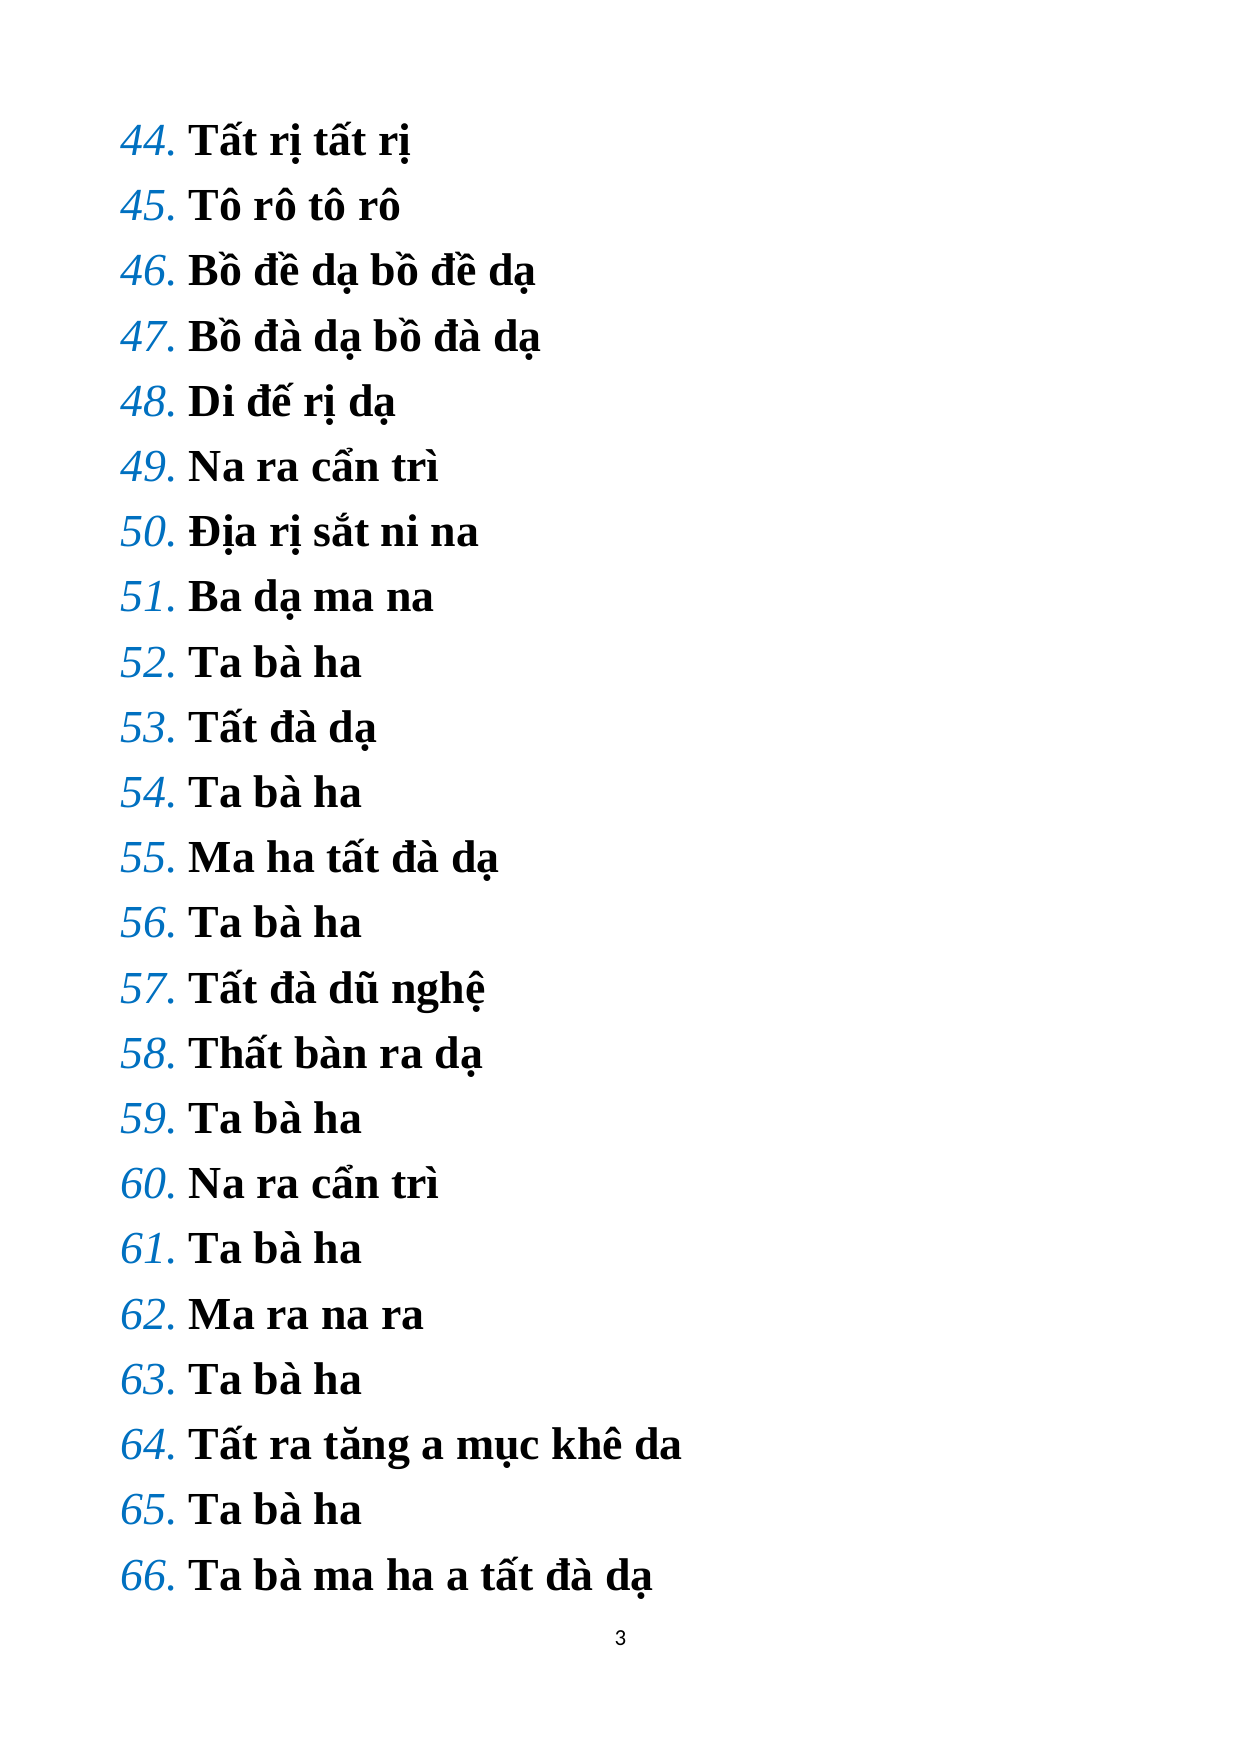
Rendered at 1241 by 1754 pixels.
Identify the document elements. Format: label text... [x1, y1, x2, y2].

text 56. Ta bà ha [120, 895, 1120, 948]
text 65. Ta bà ha [120, 1482, 1120, 1534]
text 54. Ta bà ha [120, 764, 1120, 817]
text 55. Ma ha tất đà dạ [120, 830, 1120, 882]
text 57. Tất đà dũ nghệ [120, 960, 1120, 1013]
text 64. Tất ra tăng a mục khê da [120, 1417, 1120, 1469]
text 45. Tô rô tô rô [120, 178, 1120, 230]
text 48. Di đế rị dạ [120, 373, 1120, 426]
text 60. Na ra cẩn trì [120, 1156, 1120, 1208]
text 47. Bồ đà dạ bồ đà dạ [120, 308, 1120, 361]
text 51. Ba dạ ma na [120, 569, 1120, 622]
text 59. Ta bà ha [120, 1091, 1120, 1143]
text 44. Tất rị tất rị [120, 112, 1120, 165]
text 66. Ta bà ma ha a tất đà dạ [120, 1547, 1120, 1600]
text 62. Ma ra na ra [120, 1286, 1120, 1339]
text 63. Ta bà ha [120, 1351, 1120, 1404]
text 52. Ta bà ha [120, 634, 1120, 687]
text 50. Địa rị sắt ni na [120, 504, 1120, 556]
text 49. Na ra cẩn trì [120, 438, 1120, 491]
text 53. Tất đà dạ [120, 699, 1120, 752]
text 46. Bồ đề dạ bồ đề dạ [120, 243, 1120, 296]
text 58. Thất bàn ra dạ [120, 1025, 1120, 1078]
text 61. Ta bà ha [120, 1221, 1120, 1274]
